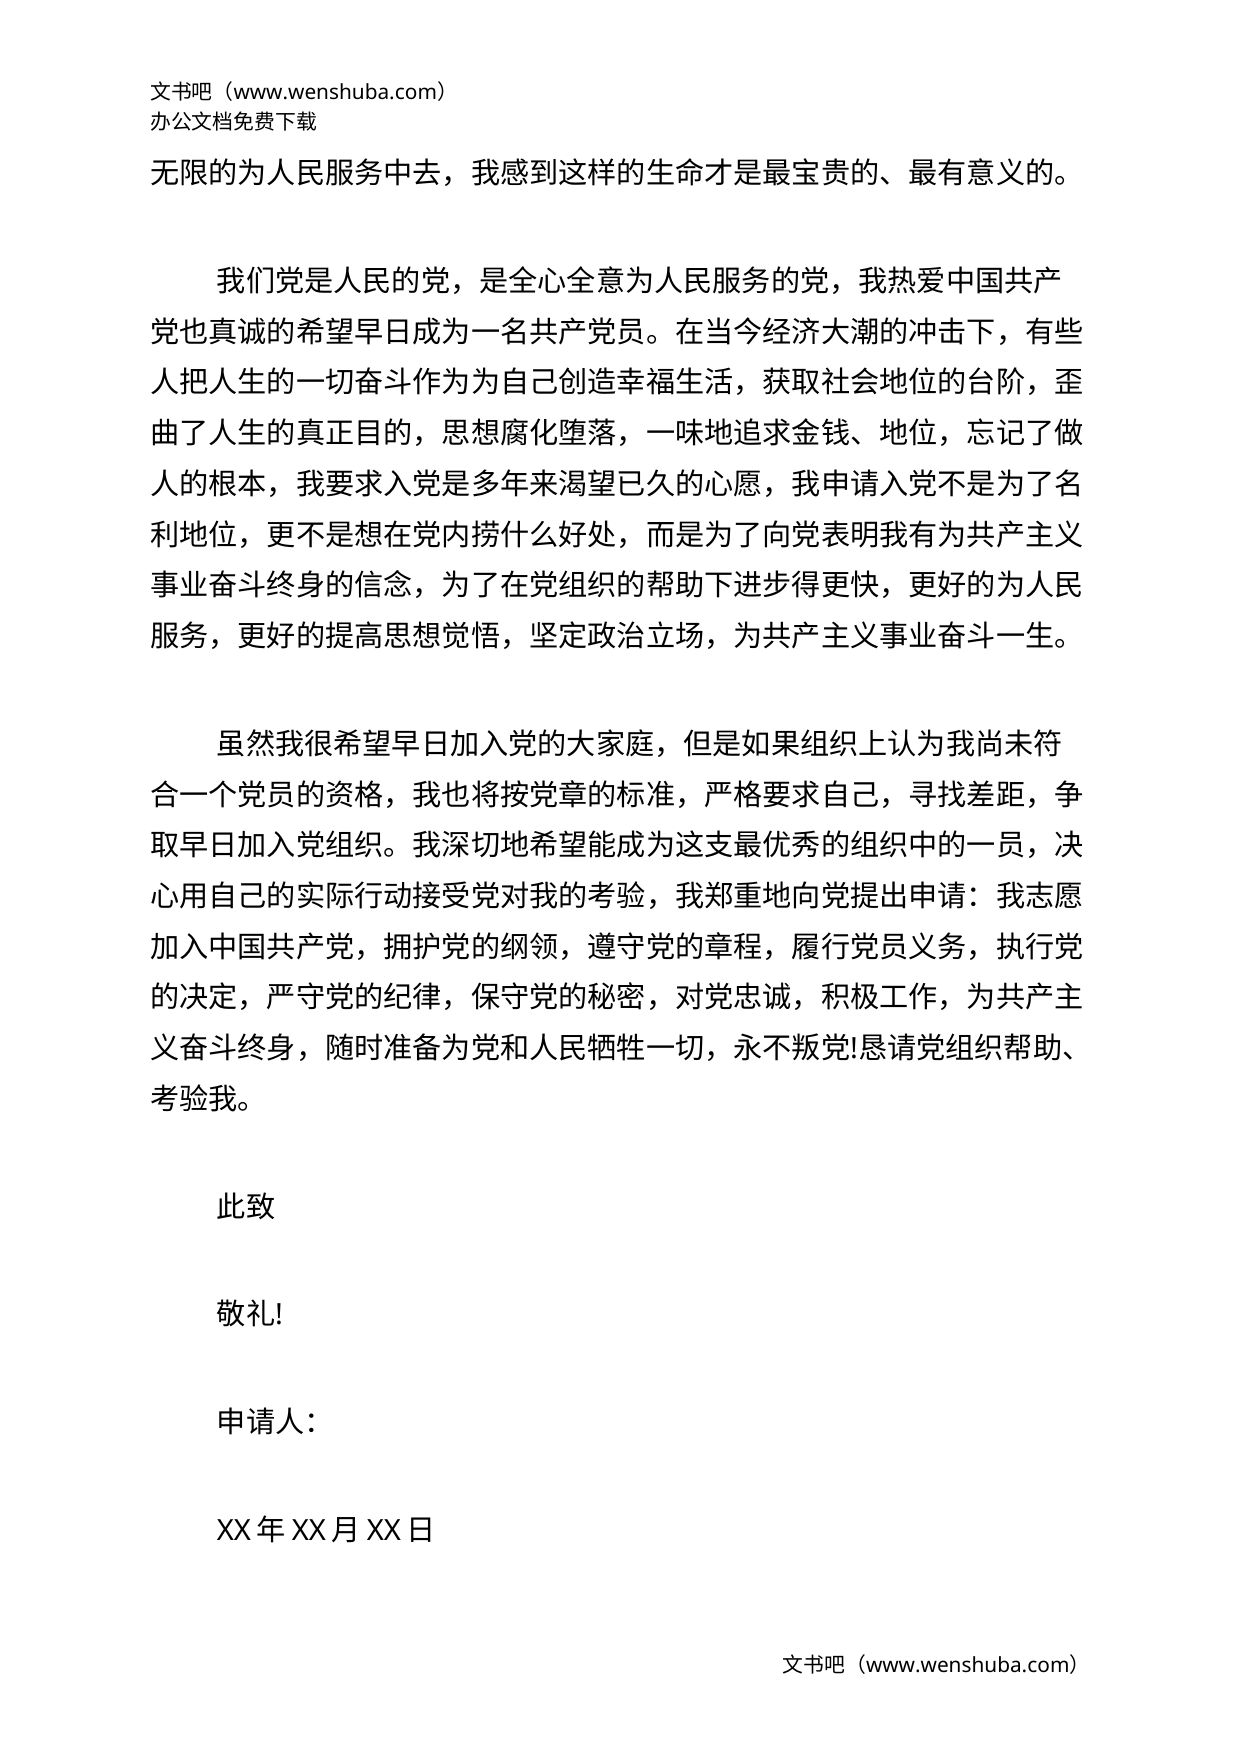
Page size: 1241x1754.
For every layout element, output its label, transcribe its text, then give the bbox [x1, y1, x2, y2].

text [150, 150, 1090, 192]
text 敬礼! [150, 1291, 1090, 1333]
text 虽然我很希望早日加入党的大家庭，但是如果组织上认为我尚未符合一个党员的资格，我也将按党章的标准，严格要求自己，寻找差距，争取早日加入党组织。我深切地希望能成为这支最优秀的组织中的一员，决心用自己的实际行动接受党对我的考验，我郑重地向党提出申请：我志愿加入中国共产党，拥护党的纲领，遵守党的章程，履行党员义务，执行党的决定，严守党的纪律，保守党的秘密，对党忠诚，积极工作，为共产主义奋斗终身，随时准备为党和人民牺牲一切，永不叛党!恳请党组织帮助、考验我。 [150, 720, 1090, 1118]
text XX年XX月XX日 [150, 1506, 1090, 1548]
text 此致 [150, 1183, 1090, 1225]
text 申请人： [150, 1398, 1090, 1441]
text 我们党是人民的党，是全心全意为人民服务的党，我热爱中国共产党也真诚的希望早日成为一名共产党员。在当今经济大潮的冲击下，有些人把人生的一切奋斗作为为自己创造幸福生活，获取社会地位的台阶，歪曲了人生的真正目的，思想腐化堕落，一味地追求金钱、地位，忘记了做人的根本，我要求入党是多年来渴望已久的心愿，我申请入党不是为了名利地位，更不是想在党内捞什么好处，而是为了向党表明我有为共产主义事业奋斗终身的信念，为了在党组织的帮助下进步得更快，更好的为人民服务，更好的提高思想觉悟，坚定政治立场，为共产主义事业奋斗一生。 [150, 258, 1090, 655]
